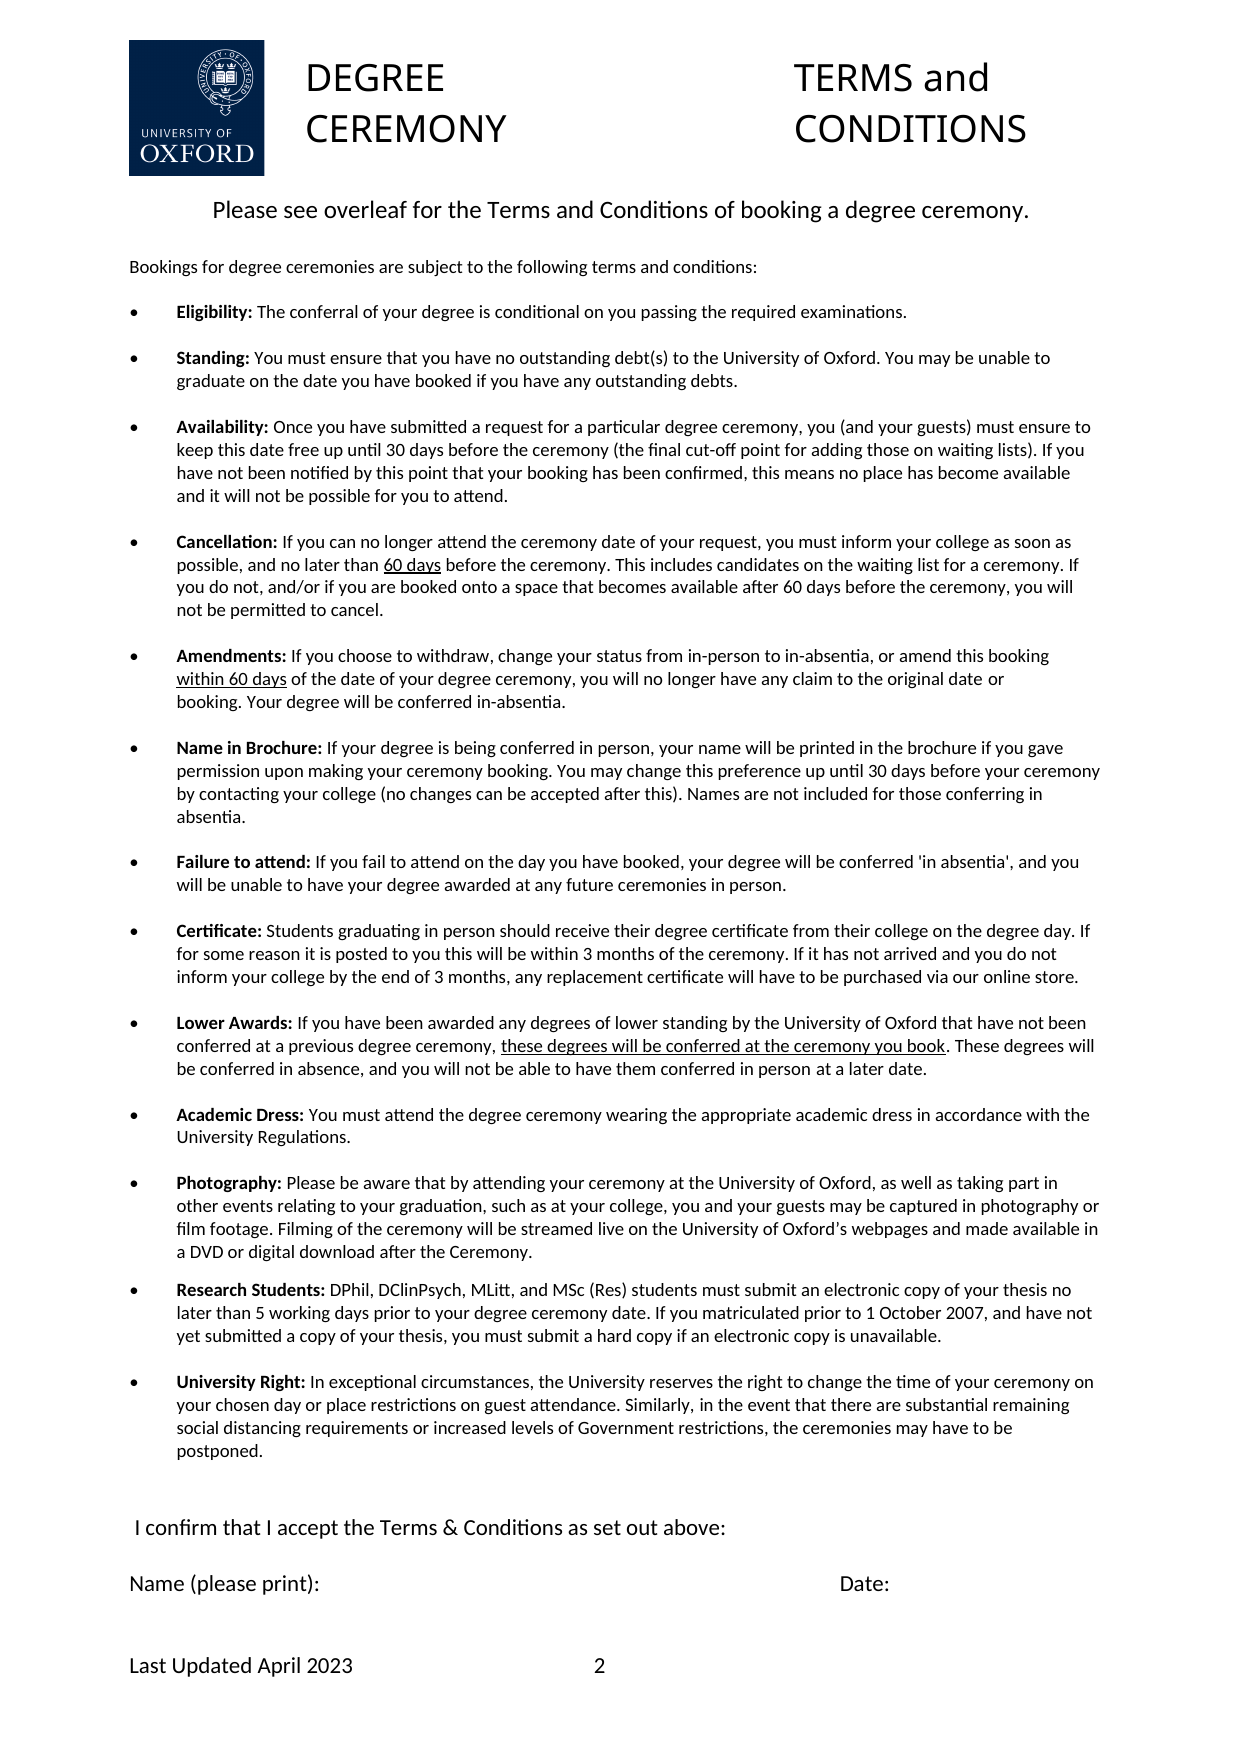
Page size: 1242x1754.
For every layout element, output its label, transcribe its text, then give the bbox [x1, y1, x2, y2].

list Lower Awards: If you have been awarded any degrees of lower standing by the University of Oxford that have not been conferred at a previous degree ceremony, these degrees will be conferred at the ceremony you book. These degrees will be conferred in absence, and you will not be able to have them conferred in person at a later date. [129, 1011, 1102, 1080]
list Amendments: If you choose to withdraw, change your status from in-person to in-absentia, or amend this booking within 60 days of the date of your degree ceremony, you will no longer have any claim to the original date or booking. Your degree will be conferred in-absentia. [129, 644, 1102, 713]
list University Right: In exceptional circumstances, the University reserves the right to change the time of your ceremony on your chosen day or place restrictions on guest attendance. Similarly, in the event that there are substantial remaining social distancing requirements or increased levels of Government restrictions, the ceremonies may have to be postponed. [129, 1370, 1102, 1491]
table_header [118, 0, 293, 194]
text Please see overleaf for the Terms and Conditions of booking a degree ceremony. [212, 0, 1102, 224]
text I confirm that I accept the Terms & Conditions as set out above: [129, 1513, 1102, 1542]
text Name (please print): Date: [129, 1569, 1102, 1598]
text Bookings for degree ceremonies are subject to the following terms and conditions: [129, 255, 1242, 278]
table_header TERMS and CONDITIONS [782, 0, 1211, 194]
list Eligibility: The conferral of your degree is conditional on you passing the required examinations. [129, 301, 1102, 324]
list Research Students: DPhil, DClinPsych, MLitt, and MSc (Res) students must submit an electronic copy of your thesis no later than 5 working days prior to your degree ceremony date. If you matriculated prior to 1 October 2007, and have not yet submitted a copy of your thesis, you must submit a hard copy if an electronic copy is unavailable. [129, 1278, 1102, 1347]
list Photography: Please be aware that by attending your ceremony at the University of Oxford, as well as taking part in other events relating to your graduation, such as at your college, you and your guests may be captured in photography or film footage. Filming of the ceremony will be streamed live on the University of Oxford’s webpages and made available in a DVD or digital download after the Ceremony. [129, 1172, 1102, 1263]
list Failure to attend: If you fail to attend on the day you have booked, your degree will be conferred 'in absentia', and you will be unable to have your degree awarded at any future ceremonies in person. [129, 851, 1102, 897]
list Name in Brochure: If your degree is being conferred in person, your name will be printed in the brochure if you gave permission upon making your ceremony booking. You may change this preference up until 30 days before your ceremony by contacting your college (no changes can be accepted after this). Names are not included for those conferring in absentia. [129, 736, 1102, 828]
list Standing: You must ensure that you have no outstanding debt(s) to the University of Oxford. You may be unable to graduate on the date you have booked if you have any outstanding debts. [129, 347, 1102, 392]
list Availability: Once you have submitted a request for a particular degree ceremony, you (and your guests) must ensure to keep this date free up until 30 days before the ceremony (the final cut-off point for adding those on waiting lists). If you have not been notified by this point that your booking has been confirmed, this means no place has become available and it will not be possible for you to attend. [129, 415, 1102, 507]
list Cancellation: If you can no longer attend the ceremony date of your request, you must inform your college as soon as possible, and no later than 60 days before the ceremony. This includes candidates on the waiting list for a ceremony. If you do not, and/or if you are booked onto a space that becomes available after 60 days before the ceremony, you will not be permitted to cancel. [129, 530, 1102, 622]
list Certificate: Students graduating in person should receive their degree certificate from their college on the degree day. If for some reason it is posted to you this will be within 3 months of the ceremony. If it has not arrived and you do not inform your college by the end of 3 months, any replacement certificate will have to be purchased via our online store. [129, 919, 1102, 988]
picture [129, 40, 265, 176]
list Academic Dress: You must attend the degree ceremony wearing the appropriate academic dress in accordance with the University Regulations. [129, 1103, 1102, 1149]
table_header DEGREE CEREMONY [294, 0, 782, 194]
